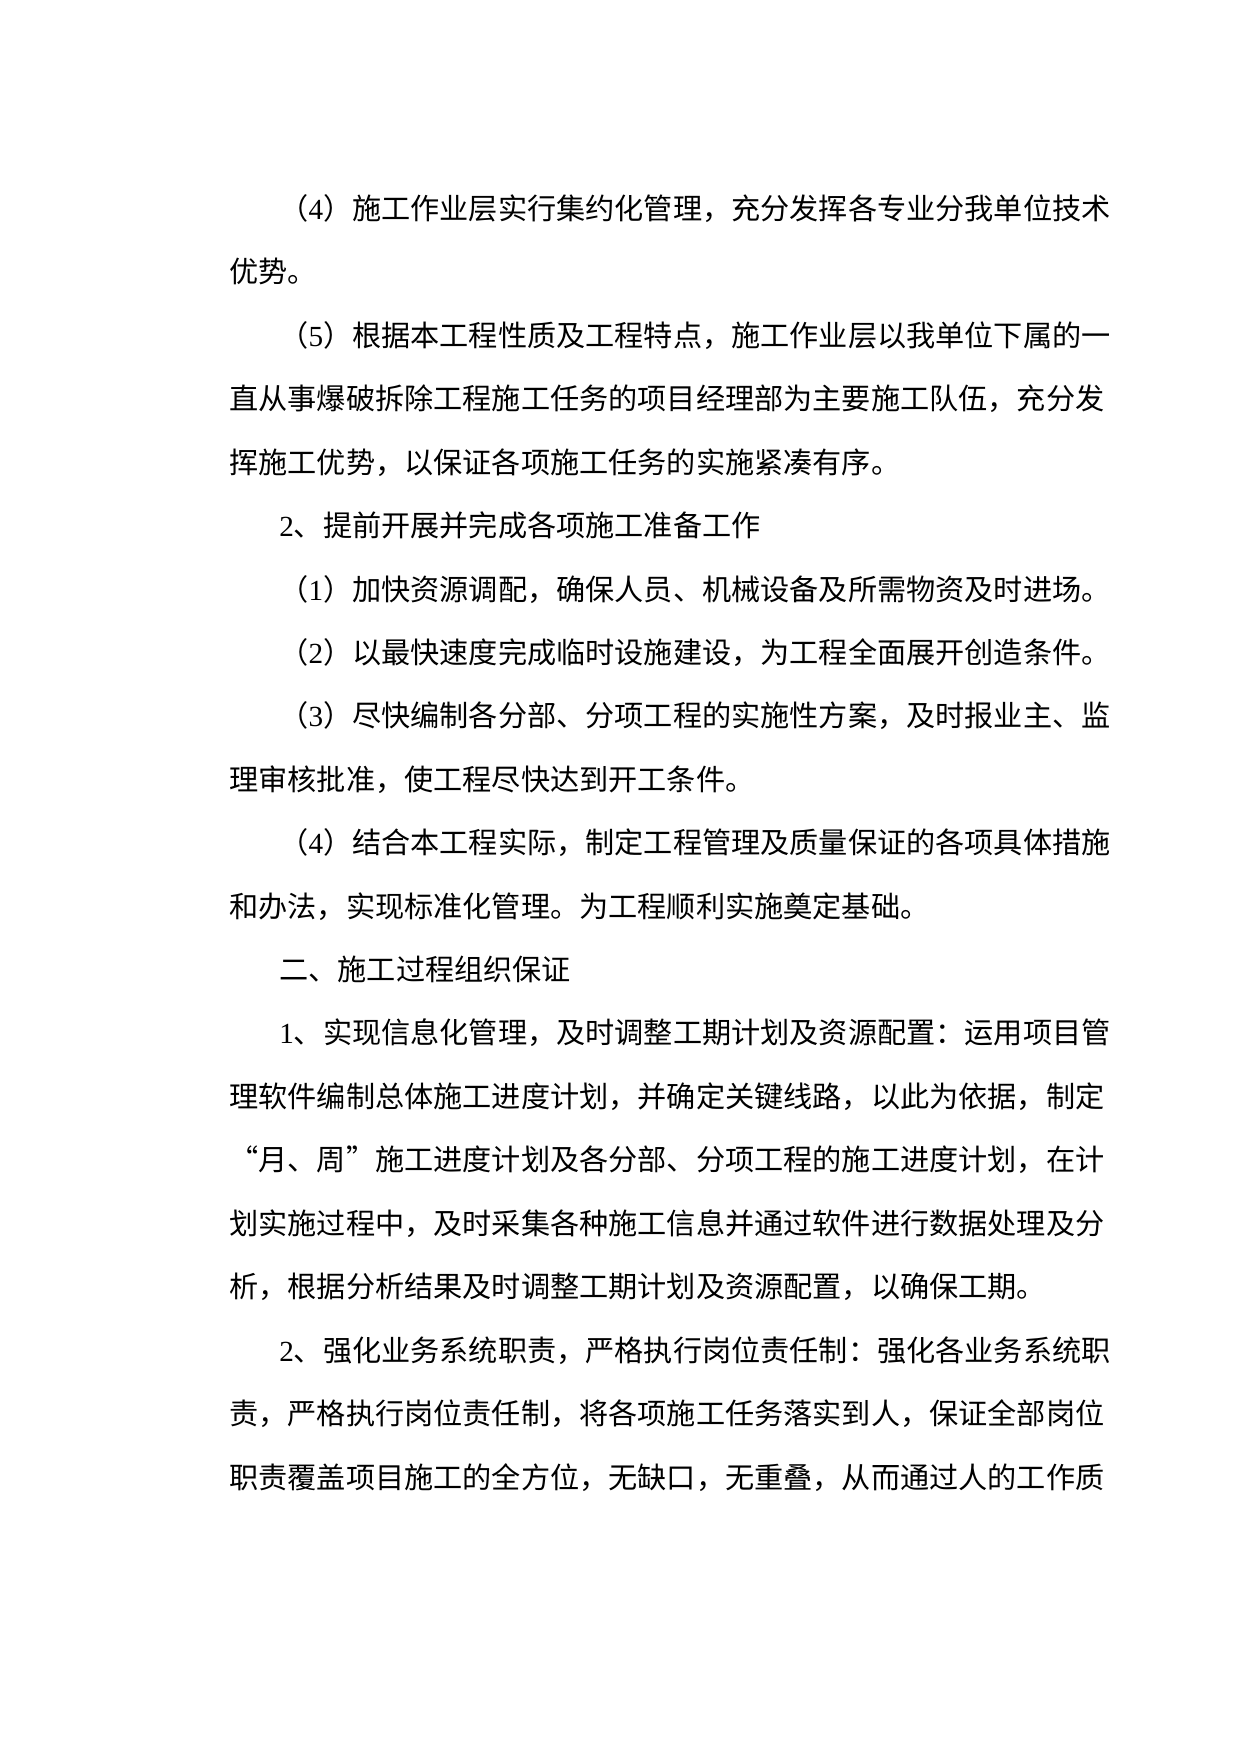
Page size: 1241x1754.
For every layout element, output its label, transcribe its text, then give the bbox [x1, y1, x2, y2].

text （3）尽快编制各分部、分项工程的实施性方案，及时报业主、监理审核批准，使工程尽快达到开工条件。 [229, 693, 1115, 799]
text 1、实现信息化管理，及时调整工期计划及资源配置：运用项目管理软件编制总体施工进度计划，并确定关键线路，以此为依据，制定“月、周”施工进度计划及各分部、分项工程的施工进度计划，在计划实施过程中，及时采集各种施工信息并通过软件进行数据处理及分析，根据分析结果及时调整工期计划及资源配置，以确保工期。 [229, 1010, 1115, 1306]
text （2）以最快速度完成临时设施建设，为工程全面展开创造条件。 [229, 629, 1115, 672]
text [229, 1327, 1115, 1496]
text （4）施工作业层实行集约化管理，充分发挥各专业分我单位技术优势。 [229, 185, 1115, 291]
text （4）结合本工程实际，制定工程管理及质量保证的各项具体措施和办法，实现标准化管理。为工程顺利实施奠定基础。 [229, 820, 1115, 926]
text （5）根据本工程性质及工程特点，施工作业层以我单位下属的一直从事爆破拆除工程施工任务的项目经理部为主要施工队伍，充分发挥施工优势，以保证各项施工任务的实施紧凑有序。 [229, 312, 1115, 481]
text 二、施工过程组织保证 [229, 947, 1115, 989]
text 2、提前开展并完成各项施工准备工作 [229, 503, 1115, 545]
text （1）加快资源调配，确保人员、机械设备及所需物资及时进场。 [229, 566, 1115, 608]
